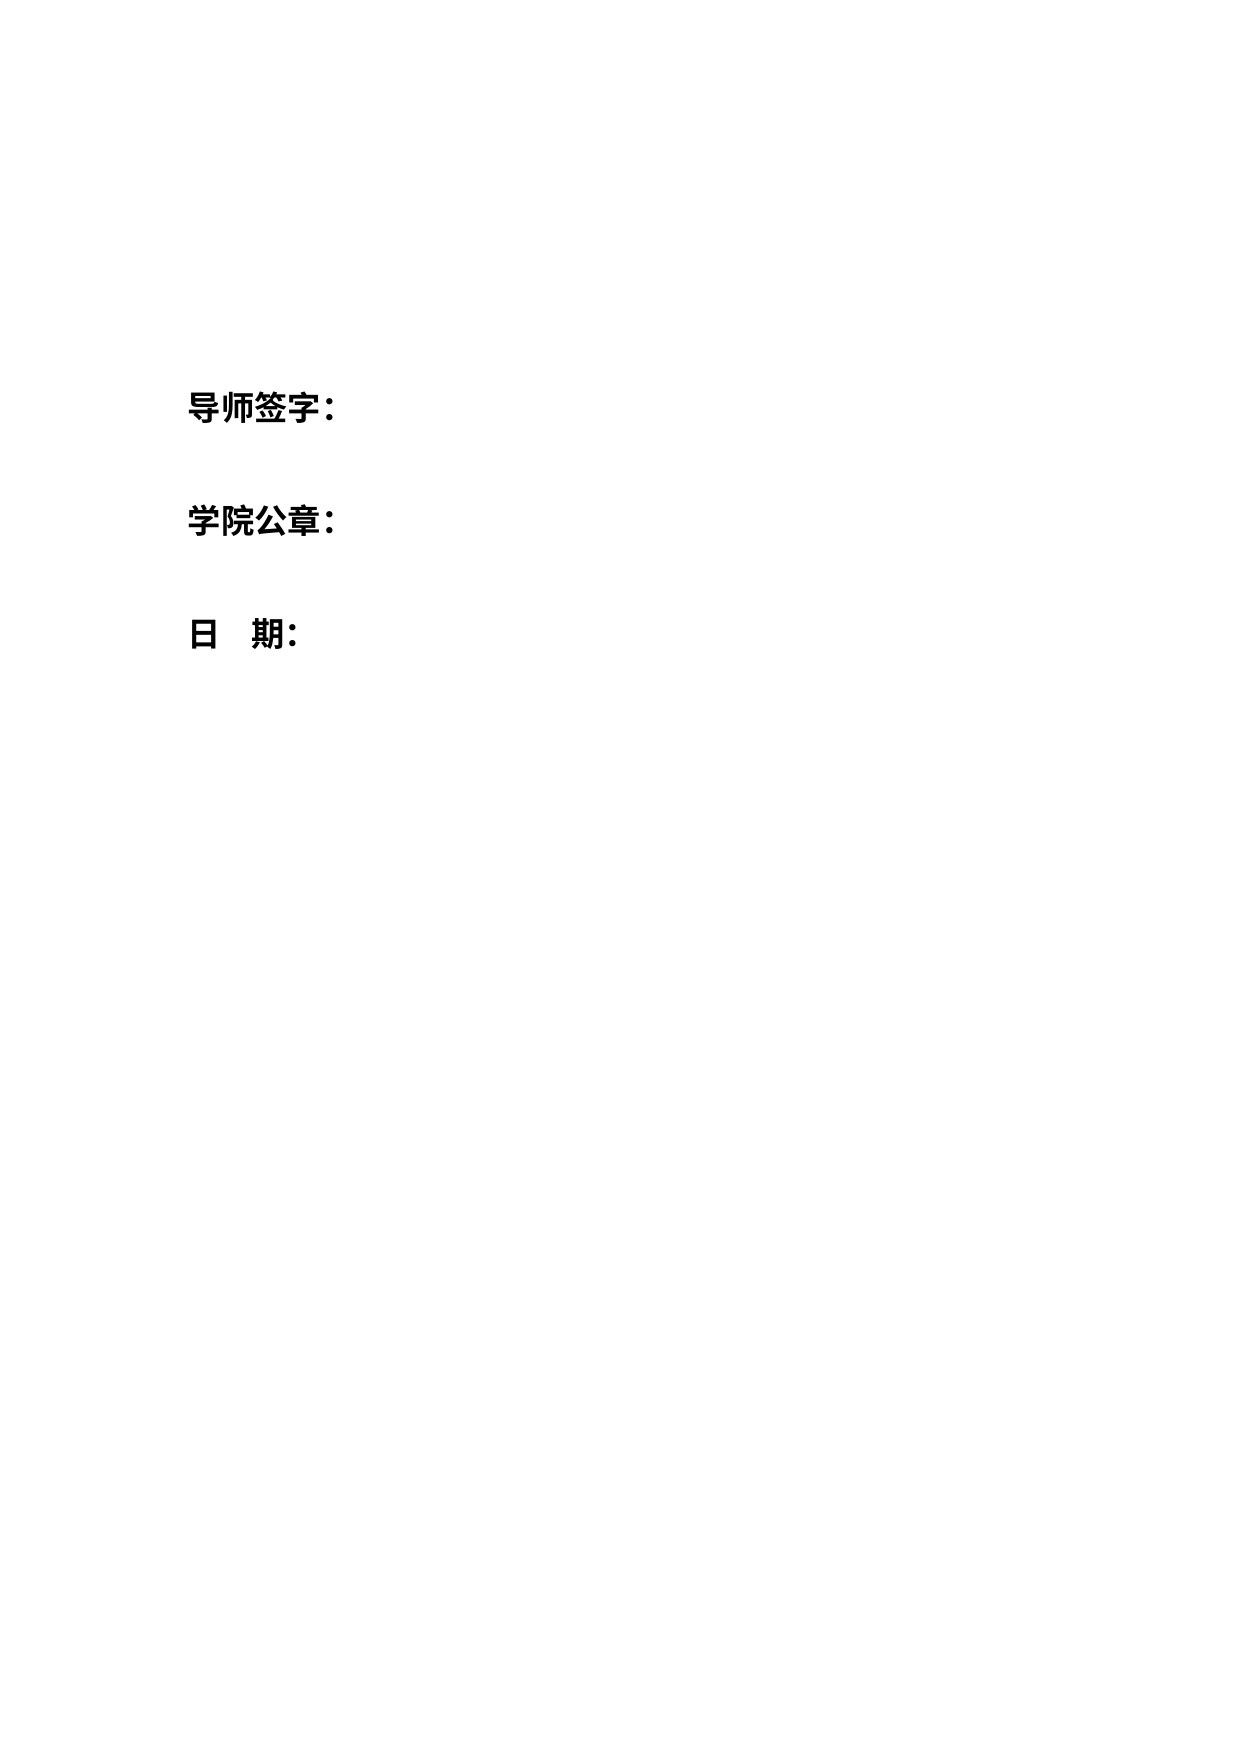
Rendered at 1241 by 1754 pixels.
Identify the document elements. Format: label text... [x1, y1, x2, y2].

text 导师签字： [187, 373, 1053, 438]
text 日 期： [187, 600, 1053, 665]
text 学院公章： [187, 487, 1053, 552]
